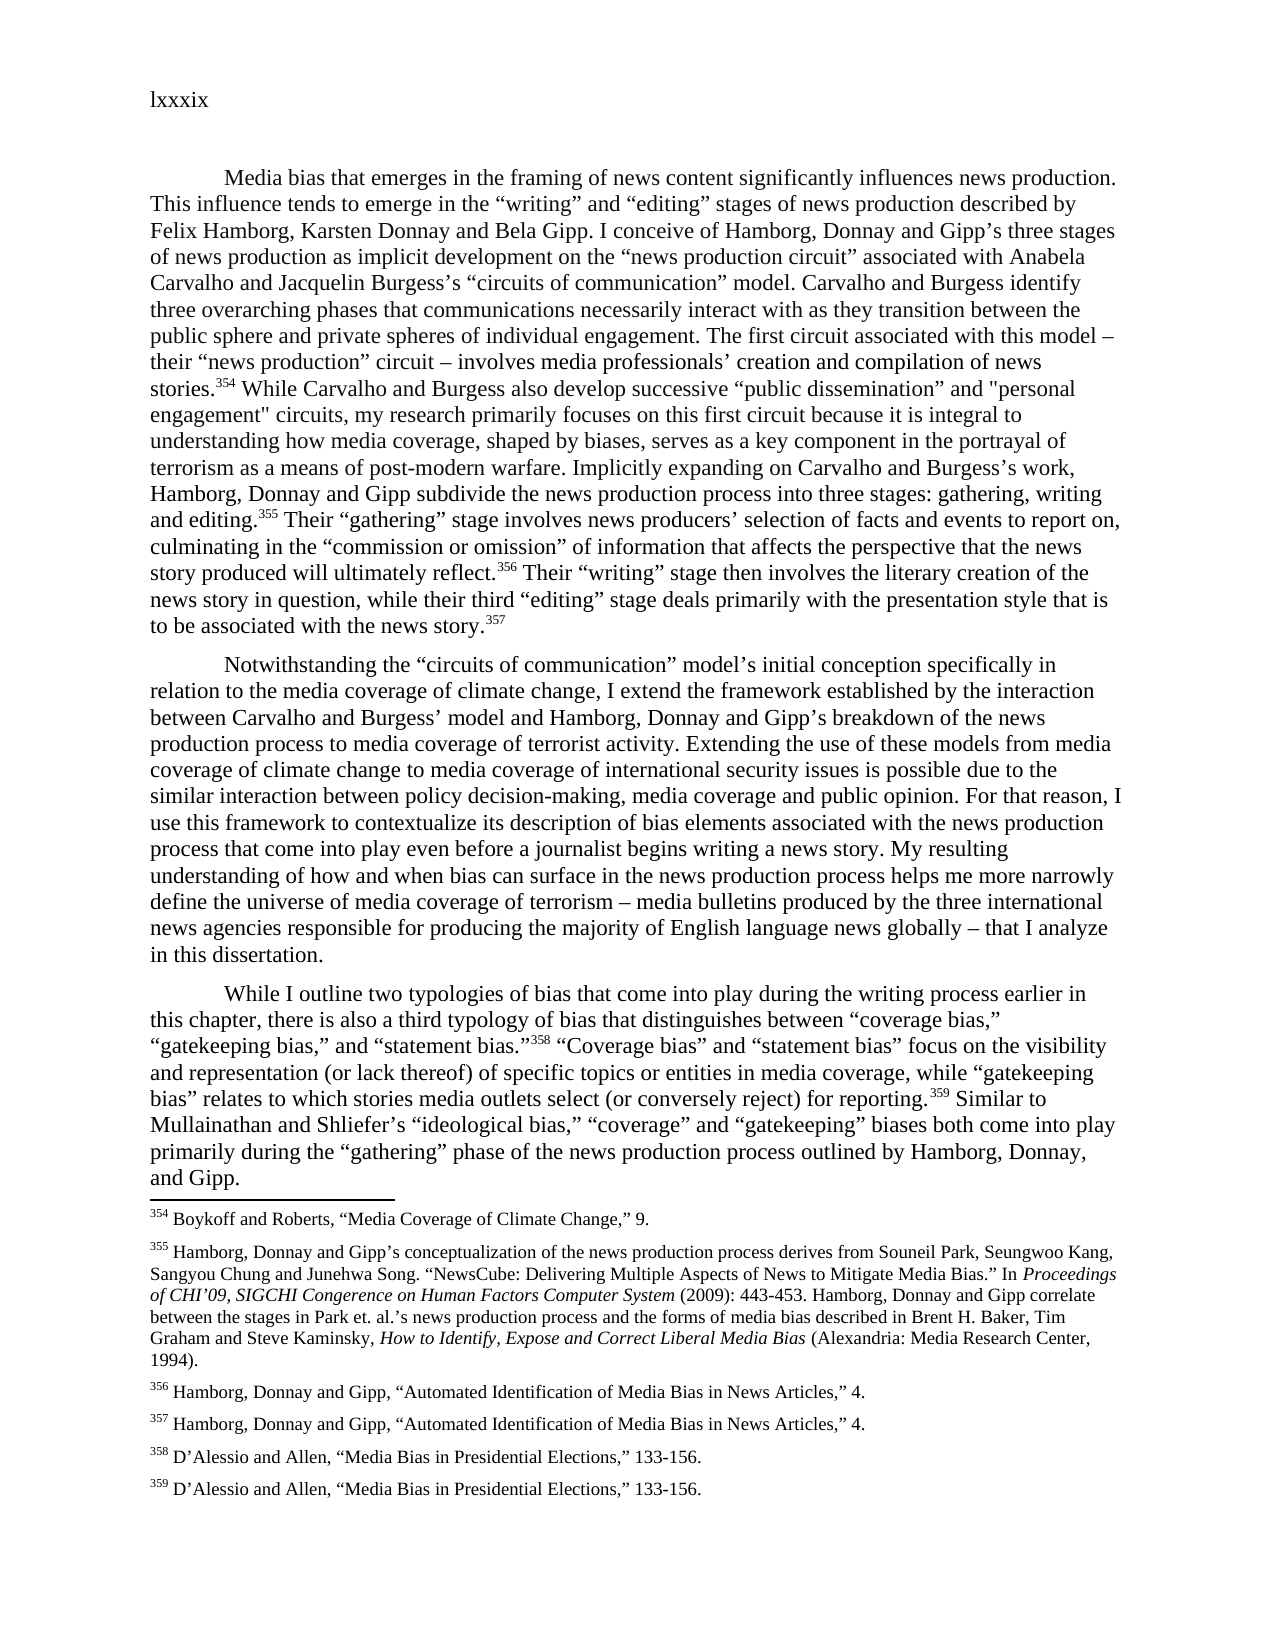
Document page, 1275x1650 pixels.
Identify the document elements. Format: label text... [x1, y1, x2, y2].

text Media bias that emerges in the framing of news content significantly influences news production. This influence tends to emerge in the “writing” and “editing” stages of news production described by Felix Hamborg, Karsten Donnay and Bela Gipp. I conceive of Hamborg, Donnay and Gipp’s three stages of news production as implicit development on the “news production circuit” associated with Anabela Carvalho and Jacquelin Burgess’s “circuits of communication” model. Carvalho and Burgess identify three overarching phases that communications necessarily interact with as they transition between the public sphere and private spheres of individual engagement. The first circuit associated with this model – their “news production” circuit – involves media professionals’ creation and compilation of news stories. While Carvalho and Burgess also develop successive “public dissemination” and "personal engagement" circuits, my research primarily focuses on this first circuit because it is integral to understanding how media coverage, shaped by biases, serves as a key component in the portrayal of terrorism as a means of post-modern warfare. Implicitly expanding on Carvalho and Burgess’s work, Hamborg, Donnay and Gipp subdivide the news production process into three stages: gathering, writing and editing. Their “gathering” stage involves news producers’ selection of facts and events to report on, culminating in the “commission or omission” of information that affects the perspective that the news story produced will ultimately reflect. Their “writing” stage then involves the literary creation of the news story in question, while their third “editing” stage deals primarily with the presentation style that is to be associated with the news story. [150, 164, 1125, 638]
text While I outline two typologies of bias that come into play during the writing process earlier in this chapter, there is also a third typology of bias that distinguishes between “coverage bias,” “gatekeeping bias,” and “statement bias.” “Coverage bias” and “statement bias” focus on the visibility and representation (or lack thereof) of specific topics or entities in media coverage, while “gatekeeping bias” relates to which stories media outlets select (or conversely reject) for reporting. Similar to Mullainathan and Shliefer’s “ideological bias,” “coverage” and “gatekeeping” biases both come into play primarily during the “gathering” phase of the news production process outlined by Hamborg, Donnay, and Gipp. [150, 979, 1125, 1190]
text Notwithstanding the “circuits of communication” model’s initial conception specifically in relation to the media coverage of climate change, I extend the framework established by the interaction between Carvalho and Burgess’ model and Hamborg, Donnay and Gipp’s breakdown of the news production process to media coverage of terrorist activity. Extending the use of these models from media coverage of climate change to media coverage of international security issues is possible due to the similar interaction between policy decision-making, media coverage and public opinion. For that reason, I use this framework to contextualize its description of bias elements associated with the news production process that come into play even before a journalist begins writing a news story. My resulting understanding of how and when bias can surface in the news production process helps me more narrowly define the universe of media coverage of terrorism – media bulletins produced by the three international news agencies responsible for producing the majority of English language news globally – that I analyze in this dissertation. [150, 651, 1125, 967]
